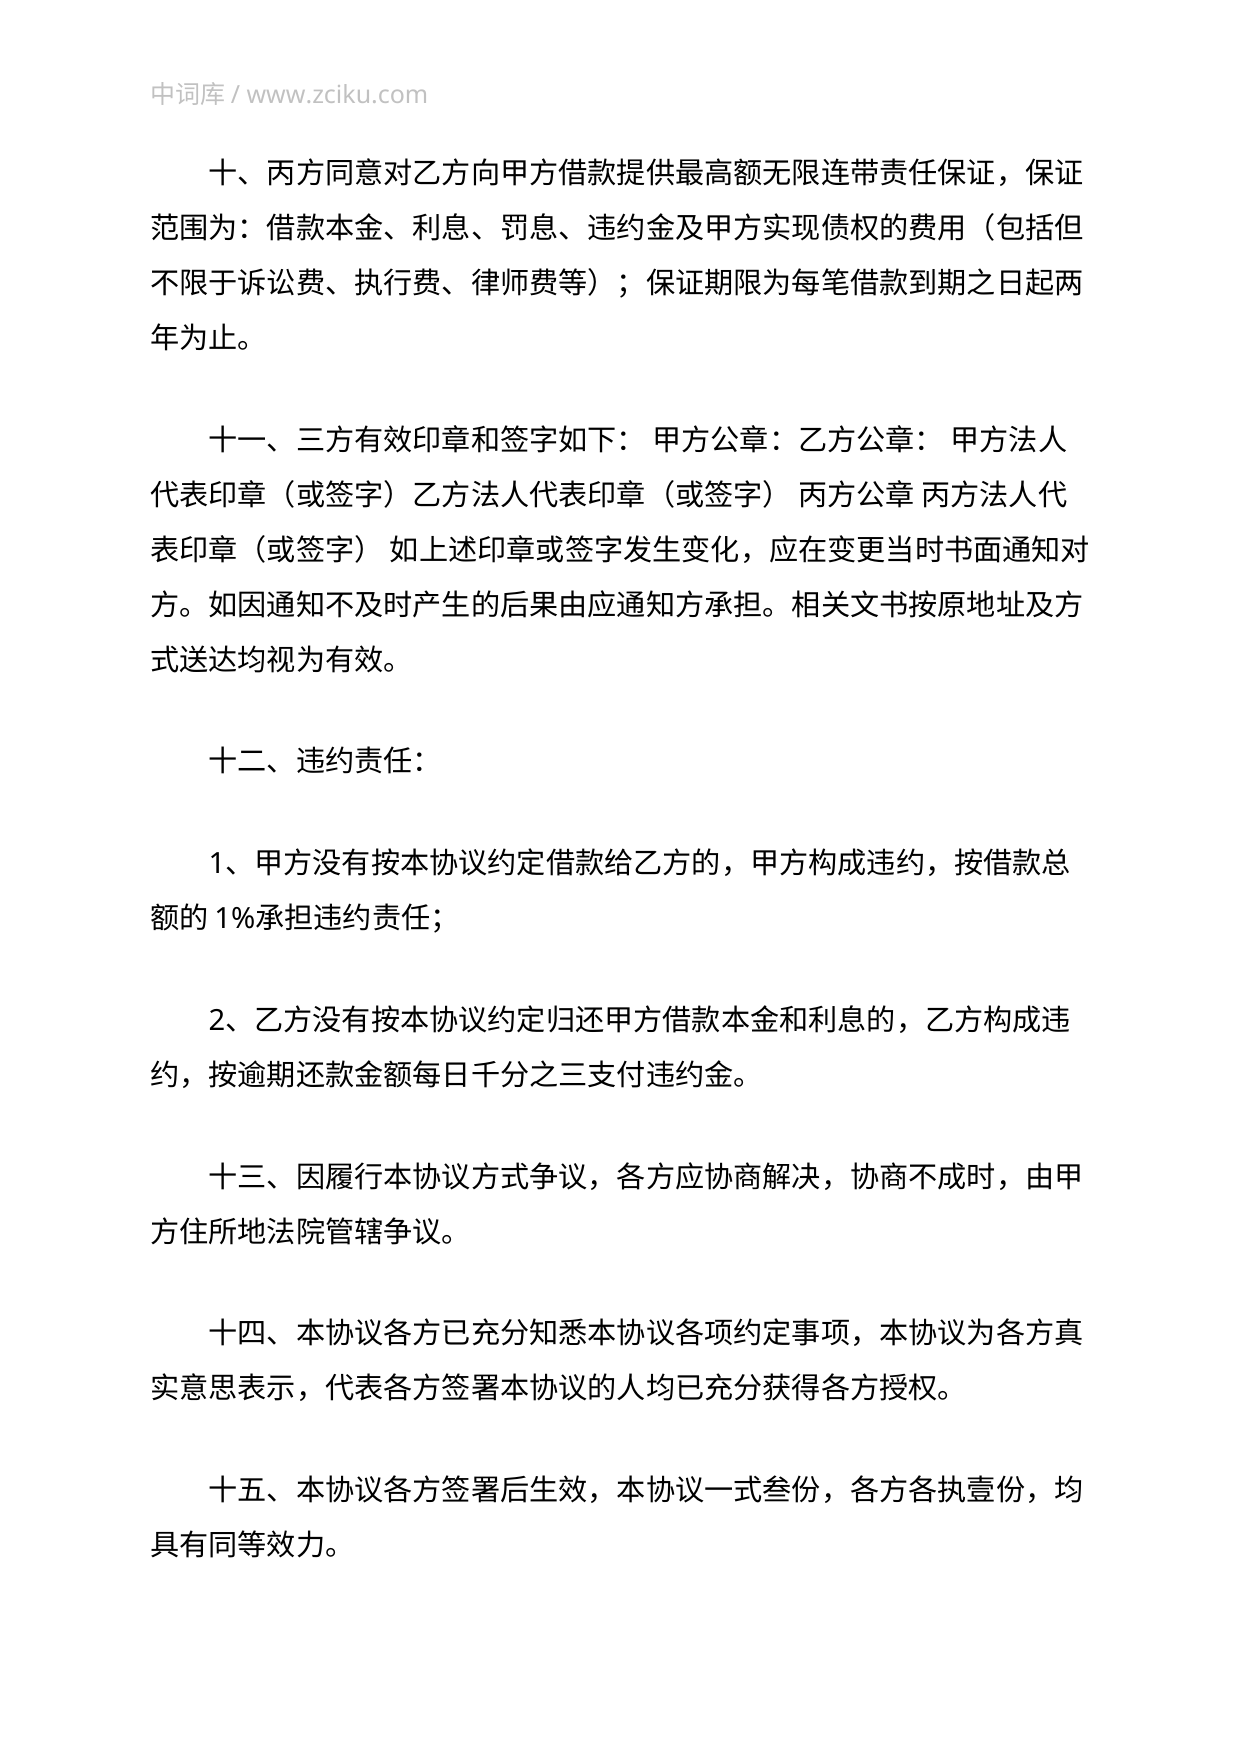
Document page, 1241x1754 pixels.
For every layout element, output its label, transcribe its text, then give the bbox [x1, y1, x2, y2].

text 十一、三方有效印章和签字如下： 甲方公章：乙方公章： 甲方法人代表印章（或签字）乙方法人代表印章（或签字） 丙方公章 丙方法人代表印章（或签字） 如上述印章或签字发生变化，应在变更当时书面通知对方。如因通知不及时产生的后果由应通知方承担。相关文书按原地址及方式送达均视为有效。 [150, 416, 1090, 678]
text 十五、本协议各方签署后生效，本协议一式叁份，各方各执壹份，均具有同等效力。 [150, 1467, 1090, 1564]
text 十二、违约责任： [150, 738, 1090, 780]
text 1、甲方没有按本协议约定借款给乙方的，甲方构成违约，按借款总额的1%承担违约责任； [150, 839, 1090, 937]
text 2、乙方没有按本协议约定归还甲方借款本金和利息的，乙方构成违约，按逾期还款金额每日千分之三支付违约金。 [150, 997, 1090, 1094]
text 十四、本协议各方已充分知悉本协议各项约定事项，本协议为各方真实意思表示，代表各方签署本协议的人均已充分获得各方授权。 [150, 1310, 1090, 1407]
text 十、丙方同意对乙方向甲方借款提供最高额无限连带责任保证，保证范围为：借款本金、利息、罚息、违约金及甲方实现债权的费用（包括但不限于诉讼费、执行费、律师费等）；保证期限为每笔借款到期之日起两年为止。 [150, 150, 1090, 357]
text 十三、因履行本协议方式争议，各方应协商解决，协商不成时，由甲方住所地法院管辖争议。 [150, 1153, 1090, 1251]
